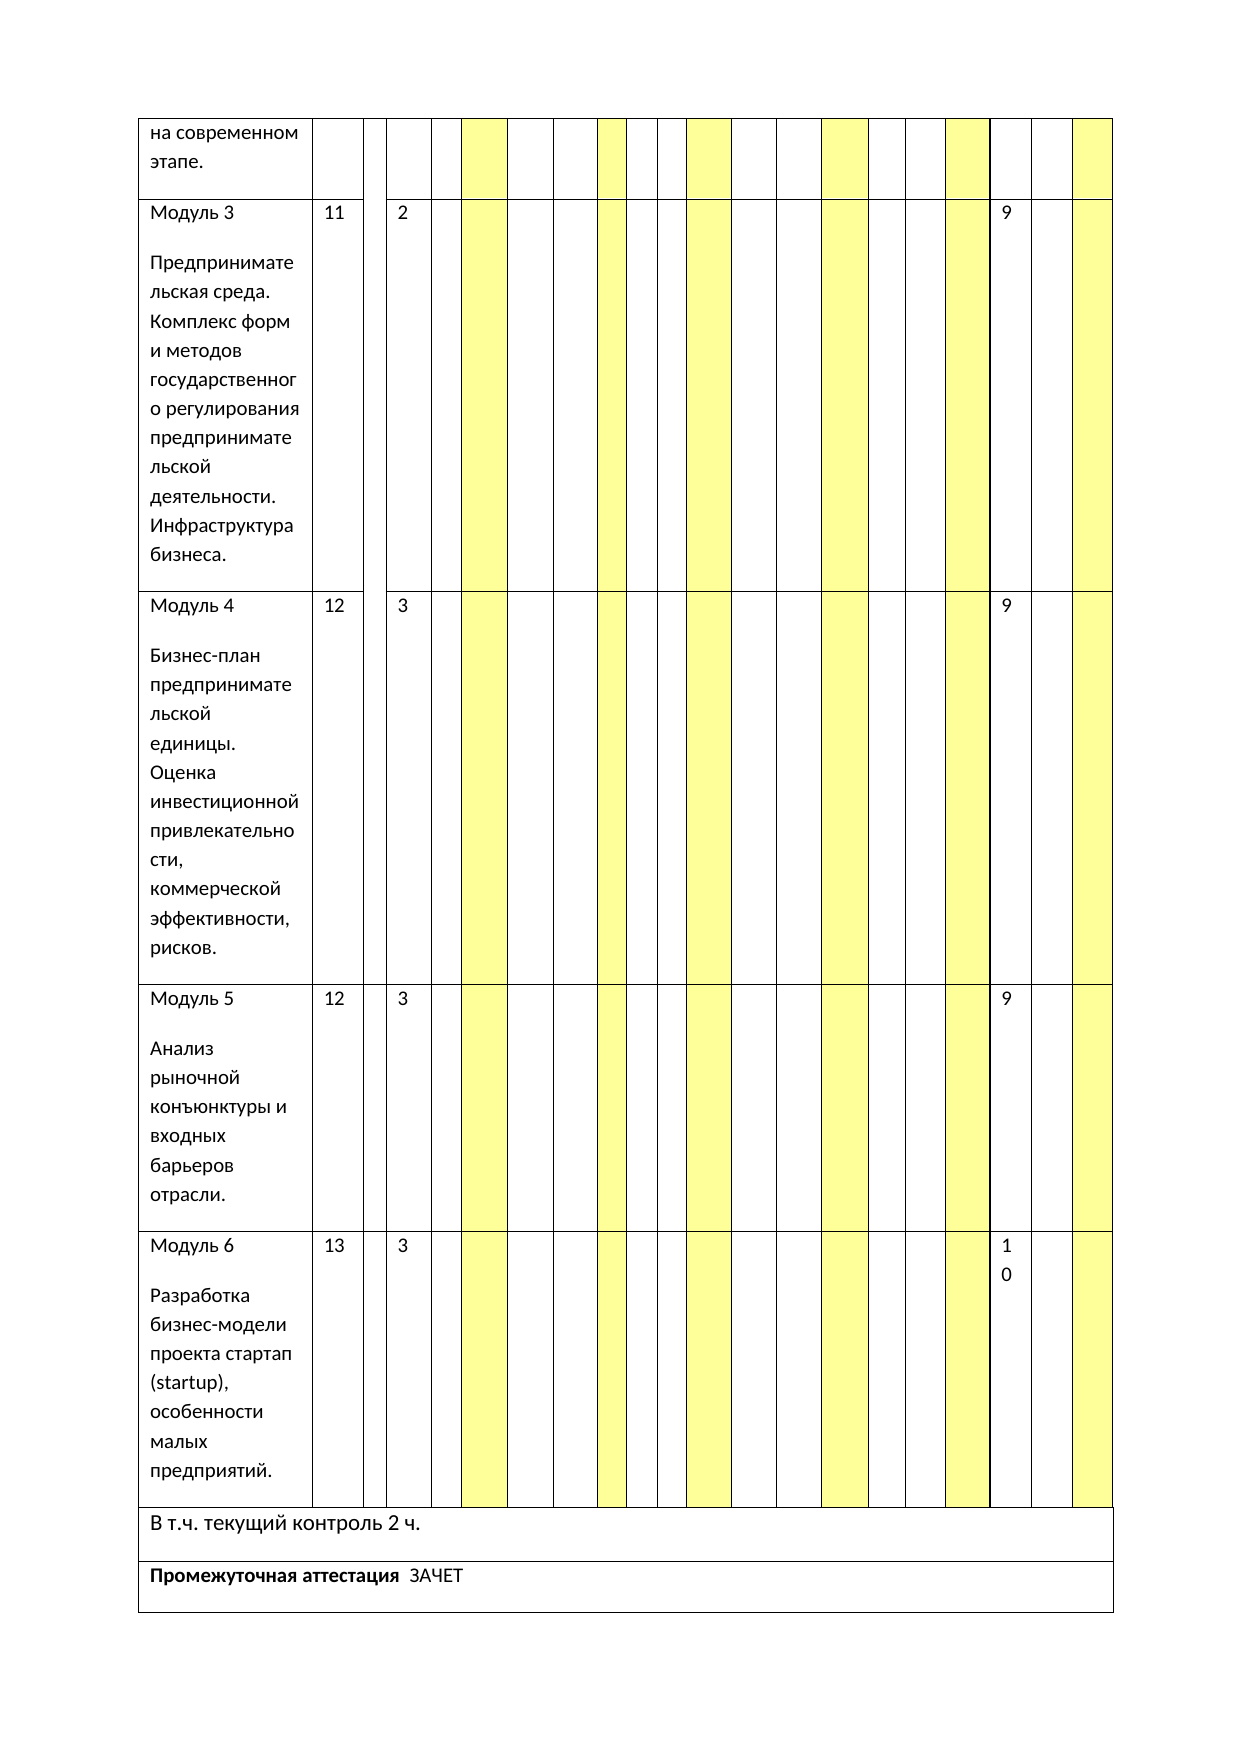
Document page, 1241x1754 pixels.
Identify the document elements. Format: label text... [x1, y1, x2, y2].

table_cell [869, 1232, 905, 1507]
table_cell [432, 1232, 461, 1507]
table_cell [139, 119, 312, 198]
table_cell [598, 119, 626, 198]
table_cell [946, 1232, 989, 1507]
table_cell 2 [387, 200, 431, 591]
table_cell [508, 119, 553, 198]
table_cell [906, 200, 945, 591]
table_cell [658, 1232, 686, 1507]
table_cell [777, 200, 821, 591]
table_cell [554, 1232, 597, 1507]
table_cell [462, 985, 507, 1231]
table_cell [869, 592, 905, 984]
table_cell [598, 200, 626, 591]
table_cell 3 [387, 119, 431, 198]
table_cell [869, 119, 905, 198]
table_cell 12 [313, 119, 363, 198]
table_cell [822, 200, 868, 591]
table_cell [687, 119, 731, 198]
table_cell [462, 1232, 507, 1507]
table_cell [1073, 592, 1112, 984]
table_cell [822, 592, 868, 984]
table_cell [658, 592, 686, 984]
table_cell [732, 985, 776, 1231]
table_cell [822, 119, 868, 198]
table_cell [508, 592, 553, 984]
table_cell [1073, 985, 1112, 1231]
table_cell [1073, 1232, 1112, 1507]
table_cell [869, 985, 905, 1231]
table_cell [906, 592, 945, 984]
table_cell [432, 200, 461, 591]
table_cell [627, 592, 657, 984]
table_cell [627, 200, 657, 591]
table_cell 12 [313, 985, 363, 1231]
table_cell [777, 119, 821, 198]
table_cell [822, 985, 868, 1231]
table_cell [1032, 985, 1072, 1231]
table_cell [658, 119, 686, 198]
table_cell [869, 200, 905, 591]
table_cell Модуль 3 Предпринимательская среда. Комплекс форм и методов государственного регулирования предпринимательской деятельности. Инфраструктура бизнеса. [139, 200, 312, 591]
table_cell [598, 985, 626, 1231]
table_cell Модуль 5 Анализ рыночной конъюнктуры и входных барьеров отрасли. [139, 985, 312, 1231]
table_cell [432, 119, 461, 198]
table_cell 3 [387, 985, 431, 1231]
table_cell [1073, 119, 1112, 198]
table_cell [598, 592, 626, 984]
table_cell [554, 119, 597, 198]
table_cell Модуль 6 Разработка бизнес-модели проекта стартап (startup), особенности малых предприятий. [139, 1232, 312, 1507]
table_cell 3 [387, 1232, 431, 1507]
table_cell [627, 119, 657, 198]
table_cell [462, 592, 507, 984]
table_cell [432, 985, 461, 1231]
table_cell [777, 592, 821, 984]
table_cell [822, 1232, 868, 1507]
table_cell [906, 985, 945, 1231]
table_cell 9 [991, 200, 1031, 591]
table_cell [946, 119, 989, 198]
table_cell [732, 200, 776, 591]
table_cell [627, 1232, 657, 1507]
table_cell [732, 592, 776, 984]
table_cell [732, 119, 776, 198]
table_cell [508, 985, 553, 1231]
table_cell [906, 119, 945, 198]
table_cell 12 [313, 592, 363, 984]
table_cell [554, 200, 597, 591]
table_cell [658, 200, 686, 591]
table_cell [687, 592, 731, 984]
table_cell 10 [991, 1232, 1031, 1507]
table_cell [687, 200, 731, 591]
table_cell 13 [313, 1232, 363, 1507]
table_cell В т.ч. текущий контроль 2 ч. [139, 1508, 1113, 1561]
table_cell [658, 985, 686, 1231]
table_cell [906, 1232, 945, 1507]
table_cell [598, 1232, 626, 1507]
table_cell [946, 985, 989, 1231]
table_cell 3 [387, 592, 431, 984]
table_cell Модуль 4 Бизнес-план предпринимательской единицы. Оценка инвестиционной привлекательности, коммерческой эффективности, рисков. [139, 592, 312, 984]
table_cell 11 [313, 200, 363, 591]
table_cell [1073, 200, 1112, 591]
table_cell 9 [991, 592, 1031, 984]
table_cell [364, 1232, 386, 1507]
table_cell [554, 592, 597, 984]
table_cell [554, 985, 597, 1231]
table_cell [1032, 119, 1072, 198]
table_cell [627, 985, 657, 1231]
table_cell 9 [991, 119, 1031, 198]
table_cell [1032, 200, 1072, 591]
table_cell [432, 592, 461, 984]
table_cell [777, 985, 821, 1231]
table_cell [732, 1232, 776, 1507]
table_cell [508, 1232, 553, 1507]
table_cell [946, 592, 989, 984]
table_cell [462, 119, 507, 198]
table_cell [687, 985, 731, 1231]
table_cell [364, 985, 386, 1231]
table_cell 9 [991, 985, 1031, 1231]
table_cell [946, 200, 989, 591]
table_cell [1032, 592, 1072, 984]
table_cell [687, 1232, 731, 1507]
table_cell [508, 200, 553, 591]
table_cell [777, 1232, 821, 1507]
table_cell [1032, 1232, 1072, 1507]
table_cell Промежуточная аттестация ЗАЧЕТ [139, 1562, 1113, 1612]
table_cell [462, 200, 507, 591]
